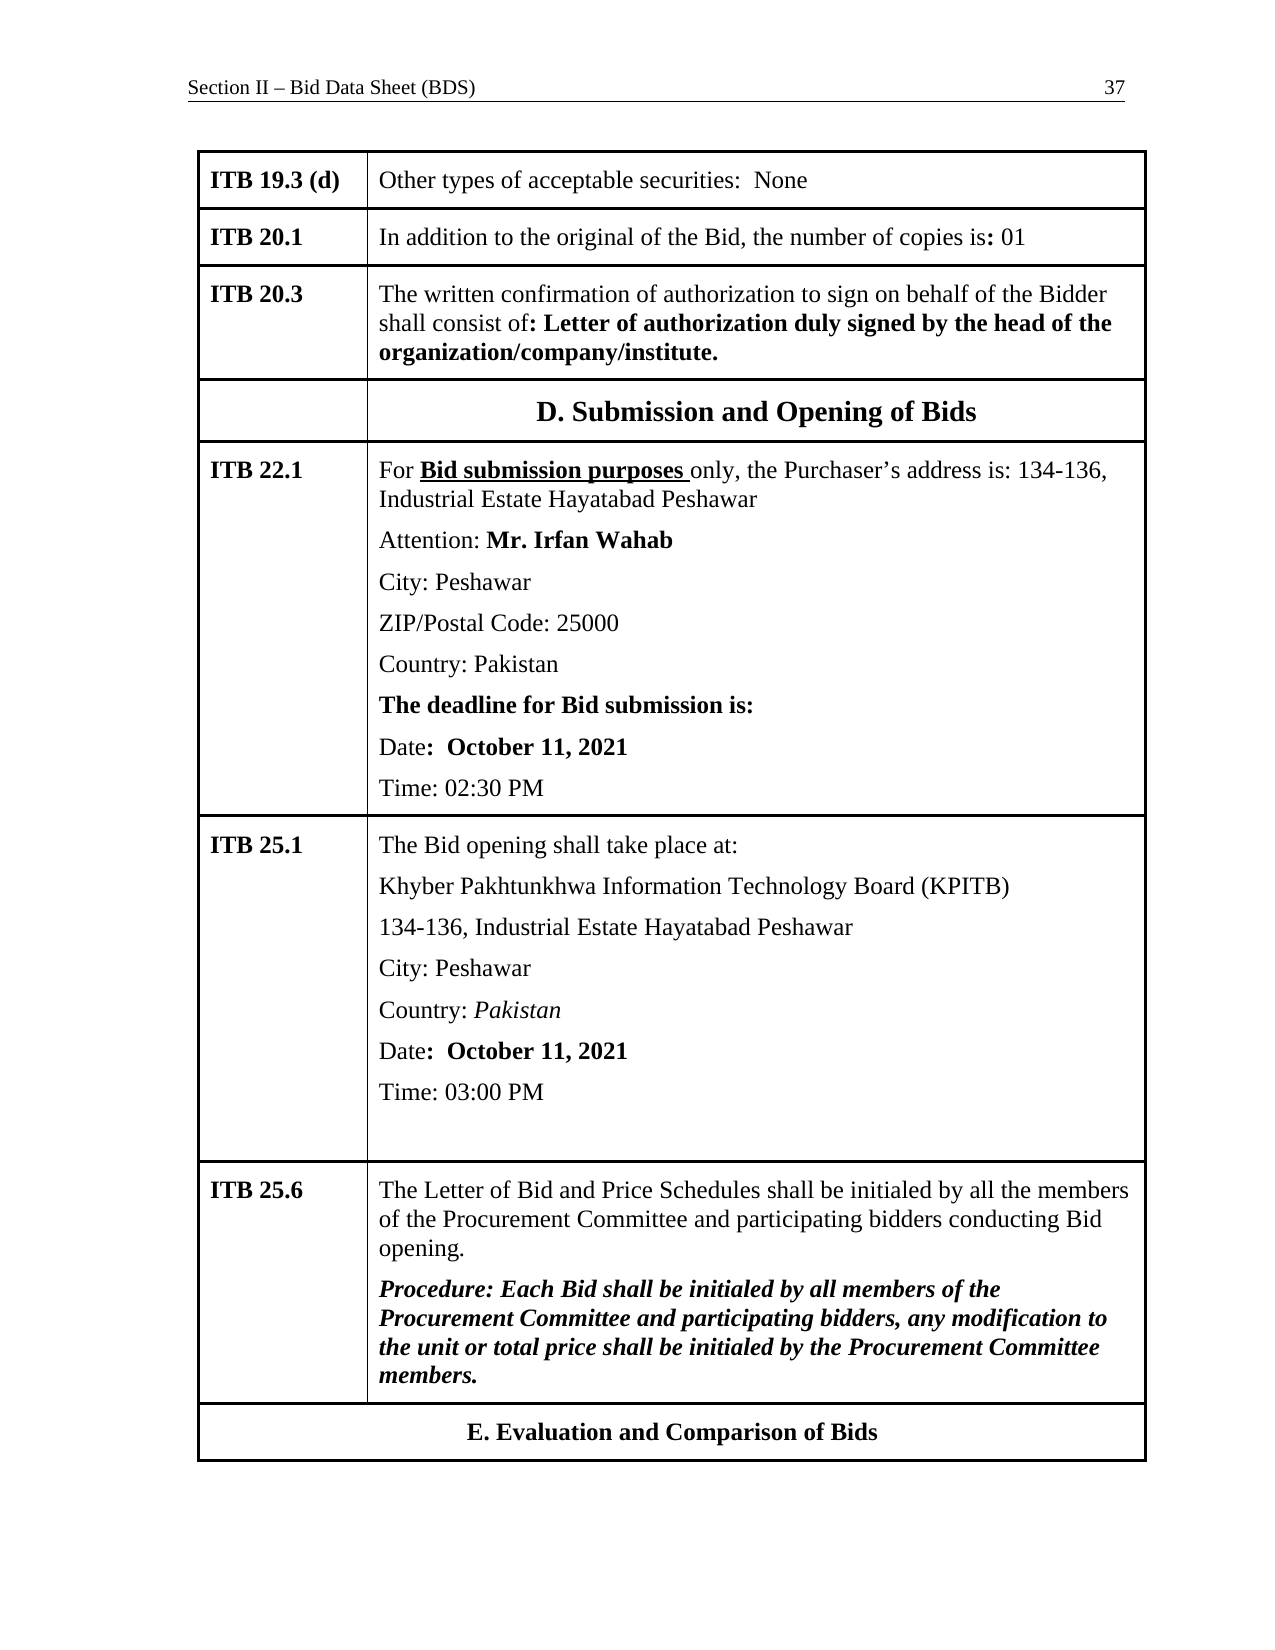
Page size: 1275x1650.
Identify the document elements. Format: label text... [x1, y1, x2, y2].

table_cell The written confirmation of authorization to sign on behalf of the Bidder shall consist of: Letter of authorization duly signed by the head of the organization/company/institute. [368, 267, 1144, 378]
table_cell ITB 20.1 [200, 210, 367, 264]
table_cell ITB 25.1 [200, 817, 367, 1160]
table_cell For Bid submission purposes only, the Purchaser’s address is: 134-136, Industrial Estate Hayatabad Peshawar Attention: Mr. Irfan Wahab City: Peshawar ZIP/Postal Code: 25000 Country: Pakistan The deadline for Bid submission is: Date: October 11, 2021 Time: 02:30 PM [368, 443, 1144, 814]
table_cell Other types of acceptable securities: None [368, 153, 1144, 207]
table_cell [200, 381, 367, 440]
table_cell ITB 19.3 (d) [200, 153, 367, 207]
table_cell ITB 22.1 [200, 443, 367, 814]
table_cell In addition to the original of the Bid, the number of copies is: 01 [368, 210, 1144, 264]
table_cell ITB 25.6 [200, 1163, 367, 1402]
table_cell D. Submission and Opening of Bids [368, 381, 1144, 440]
table_cell The Letter of Bid and Price Schedules shall be initialed by all the members of the Procurement Committee and participating bidders conducting Bid opening. Procedure: Each Bid shall be initialed by all members of the Procurement Committee and participating bidders, any modification to the unit or total price shall be initialed by the Procurement Committee members. [368, 1163, 1144, 1402]
table_cell E. Evaluation and Comparison of Bids [200, 1405, 1144, 1458]
table_cell ITB 20.3 [200, 267, 367, 378]
table_cell The Bid opening shall take place at: Khyber Pakhtunkhwa Information Technology Board (KPITB) 134-136, Industrial Estate Hayatabad Peshawar City: Peshawar Country: Pakistan Date: October 11, 2021 Time: 03:00 PM [368, 817, 1144, 1160]
